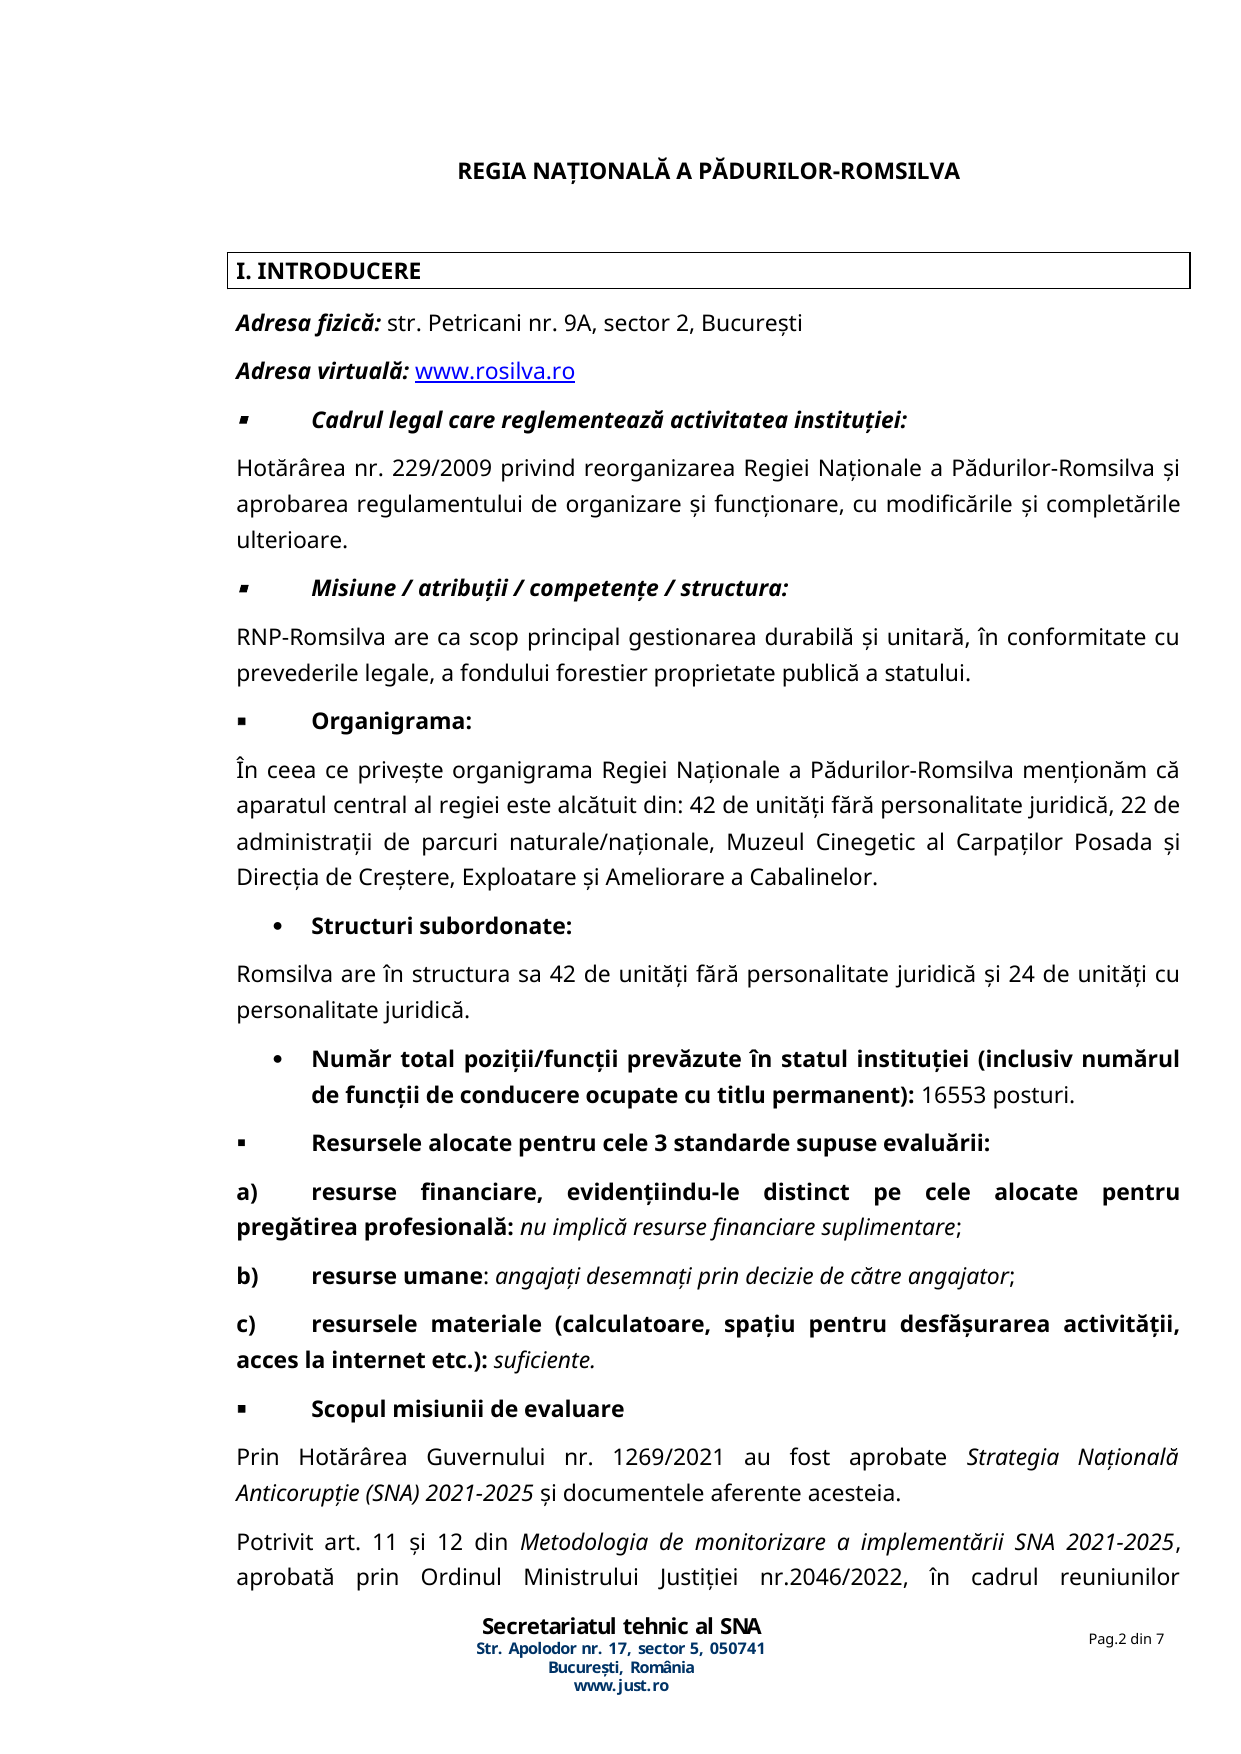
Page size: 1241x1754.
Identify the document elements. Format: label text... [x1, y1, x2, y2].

list Număr total poziții/funcții prevăzute în statul instituției (inclusiv numărul de funcții de conducere ocupate cu titlu permanent): 16553 posturi. [274, 1043, 1181, 1110]
text Adresa fizică: str. Petricani nr. 9A, sector 2, București [236, 307, 1181, 338]
list Resursele alocate pentru cele 3 standarde supuse evaluării: [236, 1127, 1181, 1158]
text Romsilva are în structura sa 42 de unități fără personalitate juridică și 24 de unități cu personalitate juridică. [236, 958, 1181, 1025]
text I. INTRODUCERE [228, 253, 1189, 288]
list resursele materiale (calculatoare, spațiu pentru desfășurarea activității, acces la internet etc.): suficiente. [236, 1308, 1181, 1375]
text În ceea ce privește organigrama Regiei Naționale a Pădurilor-Romsilva menționăm că aparatul central al regiei este alcătuit din: 42 de unități fără personalitate juridică, 22 de administrații de parcuri naturale/naționale, Muzeul Cinegetic al Carpaților Posada și Direcția de Creștere, Exploatare și Ameliorare a Cabalinelor. [236, 753, 1181, 893]
list Organigrama: [236, 705, 1181, 736]
list Scopul misiunii de evaluare [236, 1393, 1181, 1424]
list resurse financiare, evidențiindu-le distinct pe cele alocate pentru pregătirea profesională: nu implică resurse financiare suplimentare; [236, 1175, 1181, 1243]
text Hotărârea nr. 229/2009 privind reorganizarea Regiei Naționale a Pădurilor-Romsilva și aprobarea regulamentului de organizare și funcționare, cu modificările şi completările ulterioare. [236, 452, 1181, 555]
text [236, 1525, 1181, 1593]
list Structuri subordonate: [274, 910, 1181, 941]
text RNP-Romsilva are ca scop principal gestionarea durabilă și unitară, în conformitate cu prevederile legale, a fondului forestier proprietate publică a statului. [236, 621, 1181, 688]
text Adresa virtuală: www.rosilva.ro [236, 355, 1181, 386]
list resurse umane: angajați desemnați prin decizie de către angajator; [236, 1260, 1181, 1291]
text Prin Hotărârea Guvernului nr. 1269/2021 au fost aprobate Strategia Națională Anticorupție (SNA) 2021-2025 și documentele aferente acesteia. [236, 1441, 1181, 1508]
text REGIA NAȚIONALĂ A PĂDURILOR-ROMSILVA [236, 155, 1181, 186]
list Cadrul legal care reglementează activitatea instituției: [236, 403, 1181, 435]
list Misiune / atribuții / competențe / structura: [236, 572, 1181, 603]
